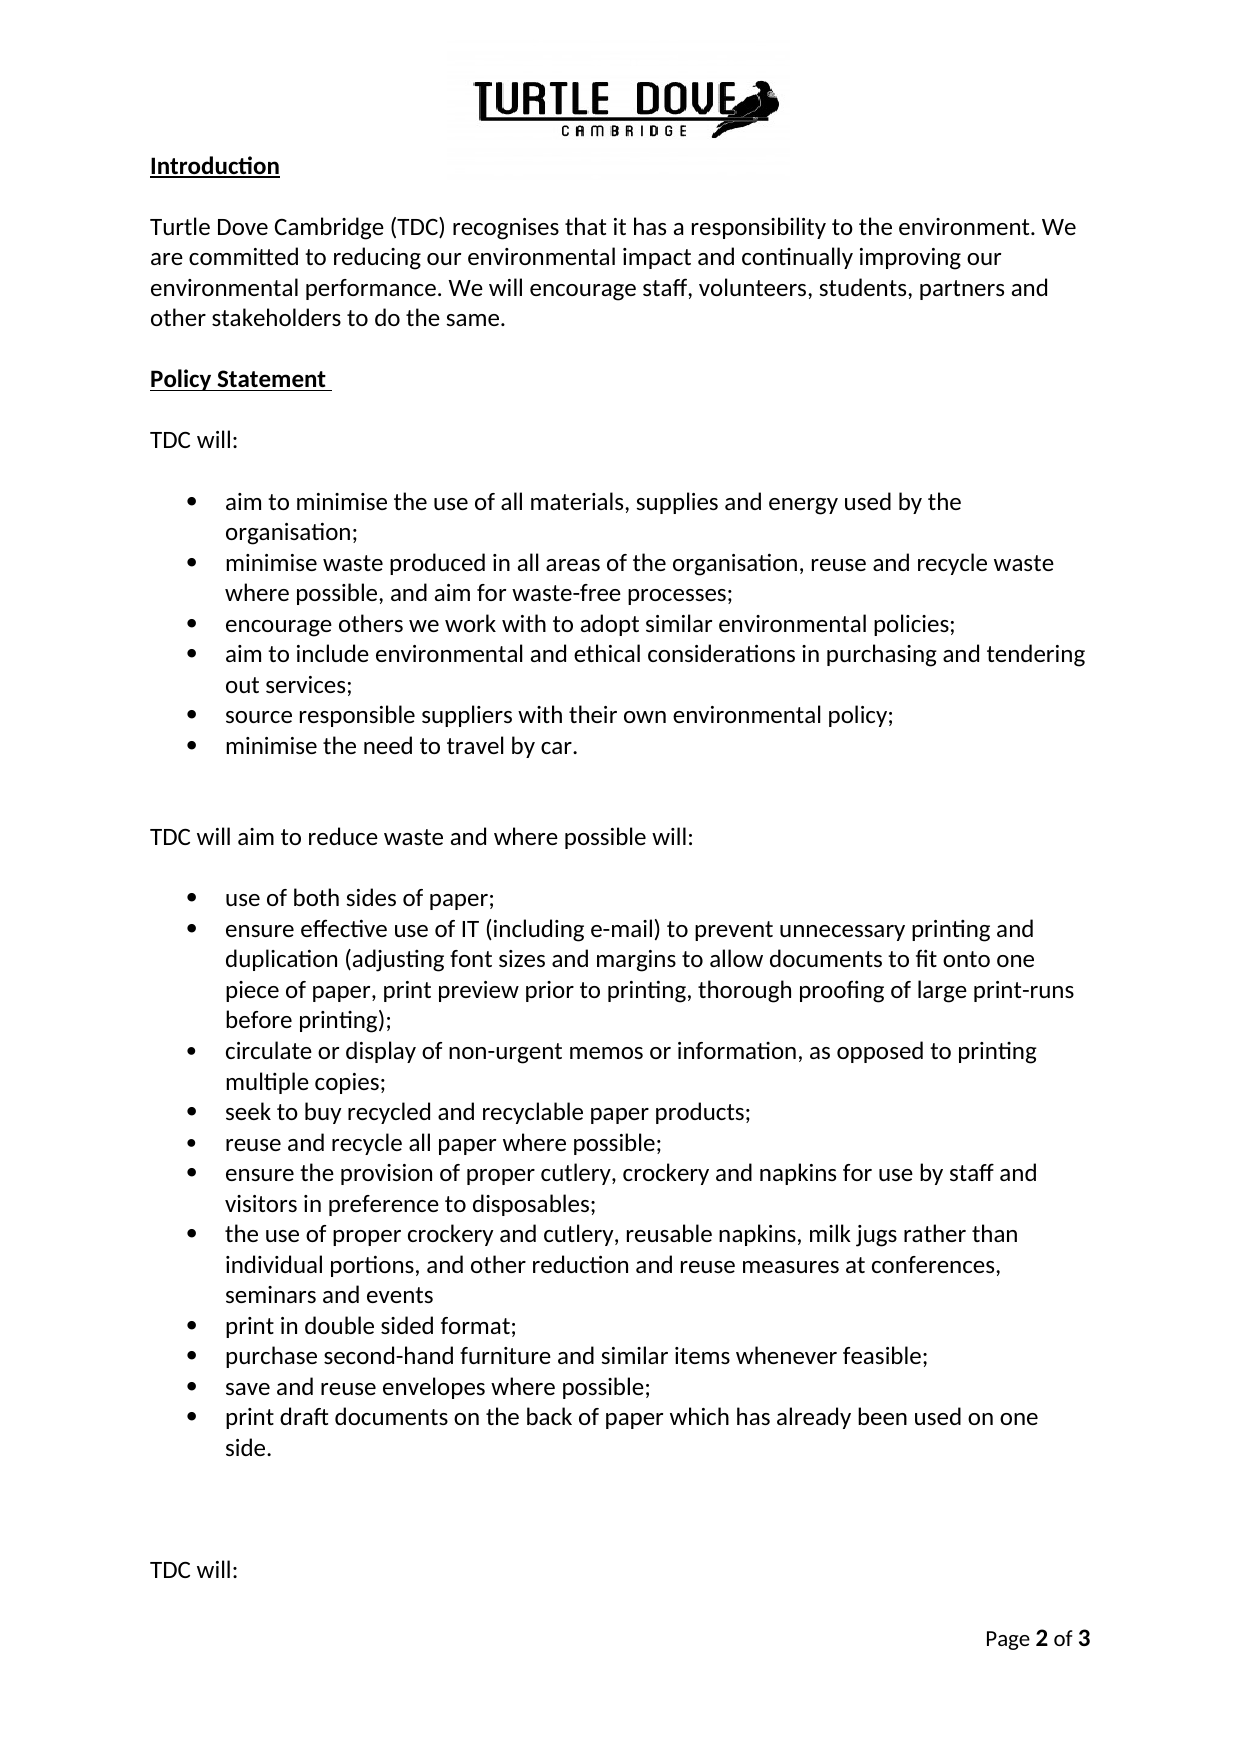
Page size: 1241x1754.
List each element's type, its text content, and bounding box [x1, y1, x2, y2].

list the use of proper crockery and cutlery, reusable napkins, milk jugs rather than individual portions, and other reduction and reuse measures at conferences, seminars and events [187, 1218, 1090, 1310]
text TDC will: [150, 1554, 1090, 1584]
list circulate or display of non-urgent memos or information, as opposed to printing multiple copies; [187, 1035, 1090, 1096]
text Policy Statement [150, 364, 1090, 394]
list purchase second-hand furniture and similar items whenever feasible; [187, 1340, 1090, 1371]
list reuse and recycle all paper where possible; [187, 1127, 1090, 1157]
text Turtle Dove Cambridge (TDC) recognises that it has a responsibility to the environment. We are committed to reducing our environmental impact and continually improving our environmental performance. We will encourage staff, volunteers, students, partners and other stakeholders to do the same. [150, 211, 1090, 333]
list minimise the need to travel by car. [187, 730, 1090, 760]
list encourage others we work with to adopt similar environmental policies; [187, 608, 1090, 638]
picture [446, 39, 790, 180]
list source responsible suppliers with their own environmental policy; [187, 699, 1090, 730]
text Introduction [150, 150, 1090, 181]
list save and reuse envelopes where possible; [187, 1371, 1090, 1401]
text TDC will: [150, 425, 1090, 455]
list ensure effective use of IT (including e-mail) to prevent unnecessary printing and duplication (adjusting font sizes and margins to allow documents to fit onto one piece of paper, print preview prior to printing, thorough proofing of large print-runs before printing); [187, 913, 1090, 1035]
list print in double sided format; [187, 1310, 1090, 1340]
list ensure the provision of proper cutlery, crockery and napkins for use by staff and visitors in preference to disposables; [187, 1157, 1090, 1218]
list use of both sides of paper; [187, 882, 1090, 913]
list print draft documents on the back of paper which has already been used on one side. [187, 1401, 1090, 1462]
list aim to include environmental and ethical considerations in purchasing and tendering out services; [187, 638, 1090, 699]
list minimise waste produced in all areas of the organisation, reuse and recycle waste where possible, and aim for waste-free processes; [187, 547, 1090, 608]
text TDC will aim to reduce waste and where possible will: [150, 821, 1090, 852]
list aim to minimise the use of all materials, supplies and energy used by the organisation; [187, 486, 1090, 547]
list seek to buy recycled and recyclable paper products; [187, 1096, 1090, 1127]
